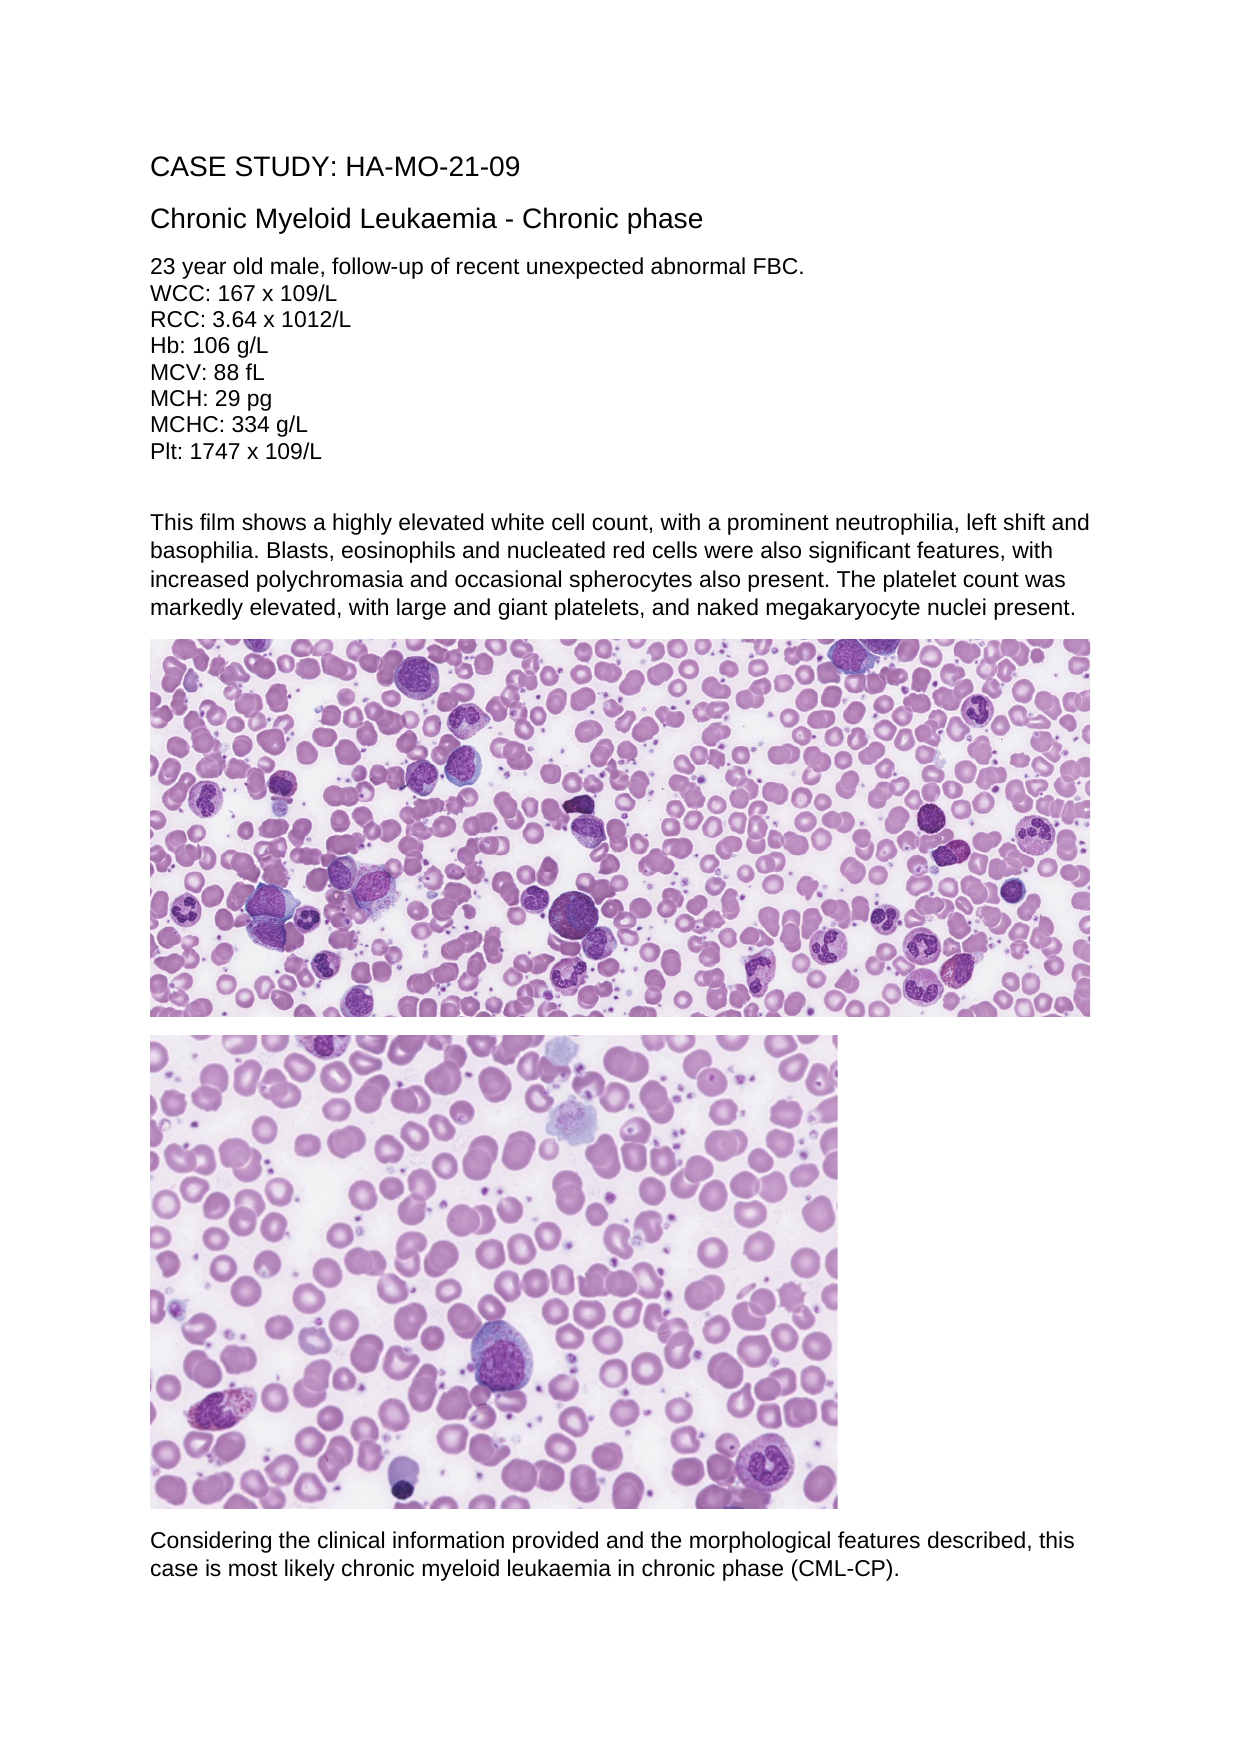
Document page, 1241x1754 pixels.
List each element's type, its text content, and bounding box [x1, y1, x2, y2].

text Hb: 106 g/L [150, 332, 1090, 358]
text This film shows a highly elevated white cell count, with a prominent neutrophilia, left shift and basophilia. Blasts, eosinophils and nucleated red cells were also significant features, with increased polychromasia and occasional spherocytes also present. The platelet count was markedly elevated, with large and giant platelets, and naked megakaryocyte nuclei present. [150, 509, 1090, 621]
text Chronic Myeloid Leukaemia - Chronic phase [150, 202, 1090, 234]
text MCHC: 334 g/L [150, 411, 1090, 438]
text MCV: 88 fL [150, 358, 1090, 385]
text RCC: 3.64 x 1012/L [150, 306, 1090, 332]
text MCH: 29 pg [150, 385, 1090, 411]
text WCC: 167 x 109/L [150, 279, 1090, 306]
picture [150, 1035, 838, 1509]
text Considering the clinical information provided and the morphological features described, this case is most likely chronic myeloid leukaemia in chronic phase (CML-CP). [150, 1527, 1090, 1582]
picture [150, 639, 1091, 1017]
text CASE STUDY: HA-MO-21-09 [150, 150, 1090, 182]
text 23 year old male, follow-up of recent unexpected abnormal FBC. [150, 253, 1090, 279]
text Plt: 1747 x 109/L [150, 438, 1090, 464]
